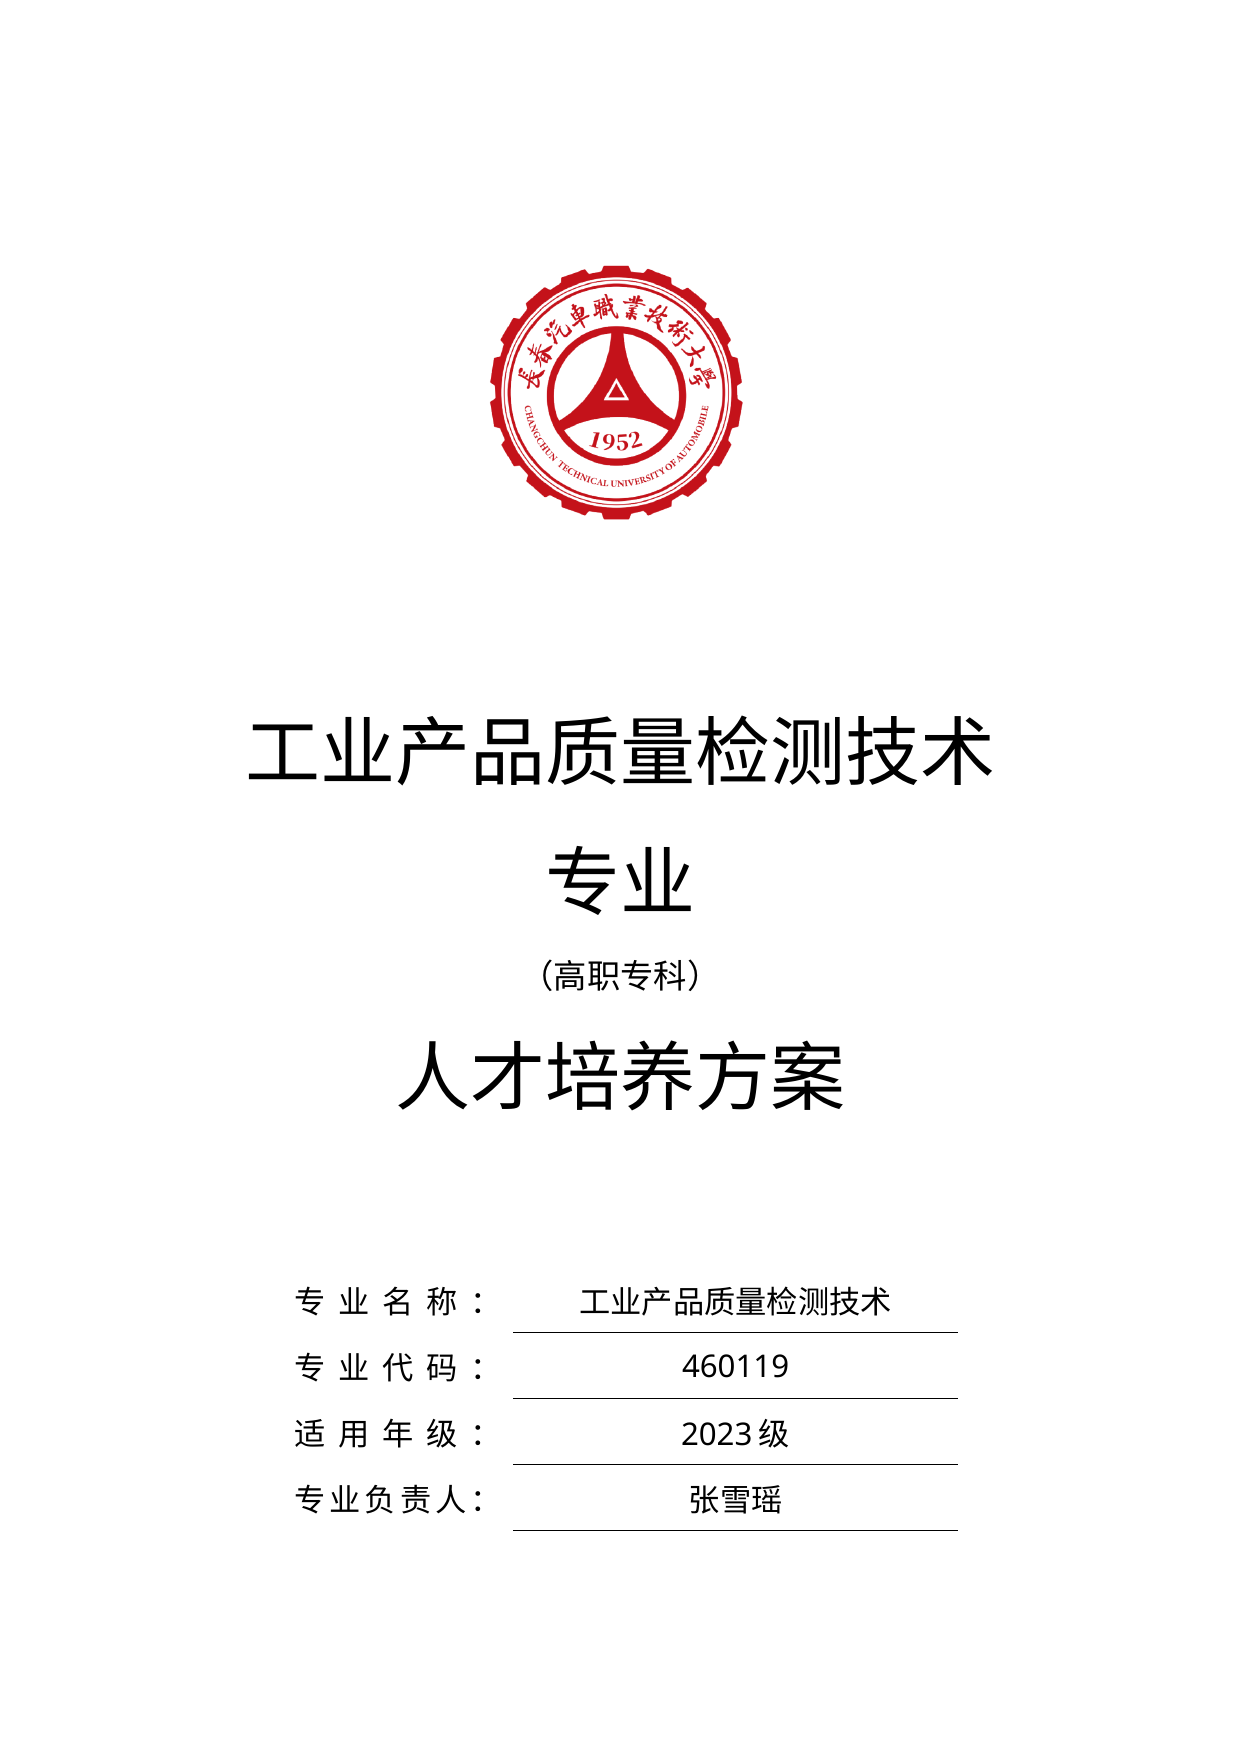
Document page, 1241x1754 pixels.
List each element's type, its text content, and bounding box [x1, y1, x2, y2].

table_header 专业名称： [283, 1267, 513, 1332]
text 专业 [187, 812, 1053, 942]
table_cell 2023级 [513, 1399, 957, 1464]
table_cell 专业代码： [283, 1332, 513, 1398]
text （高职专科） [187, 942, 1053, 1007]
text 人才培养方案 [187, 1007, 1053, 1137]
table_cell 专业负责人： [283, 1464, 513, 1530]
table_cell 适用年级： [283, 1398, 513, 1464]
text 工业产品质量检测技术 [187, 682, 1053, 812]
picture [457, 259, 783, 526]
table_cell 张雪瑶 [513, 1465, 957, 1530]
table_cell 460119 [513, 1333, 957, 1398]
table_header 工业产品质量检测技术 [513, 1267, 957, 1332]
